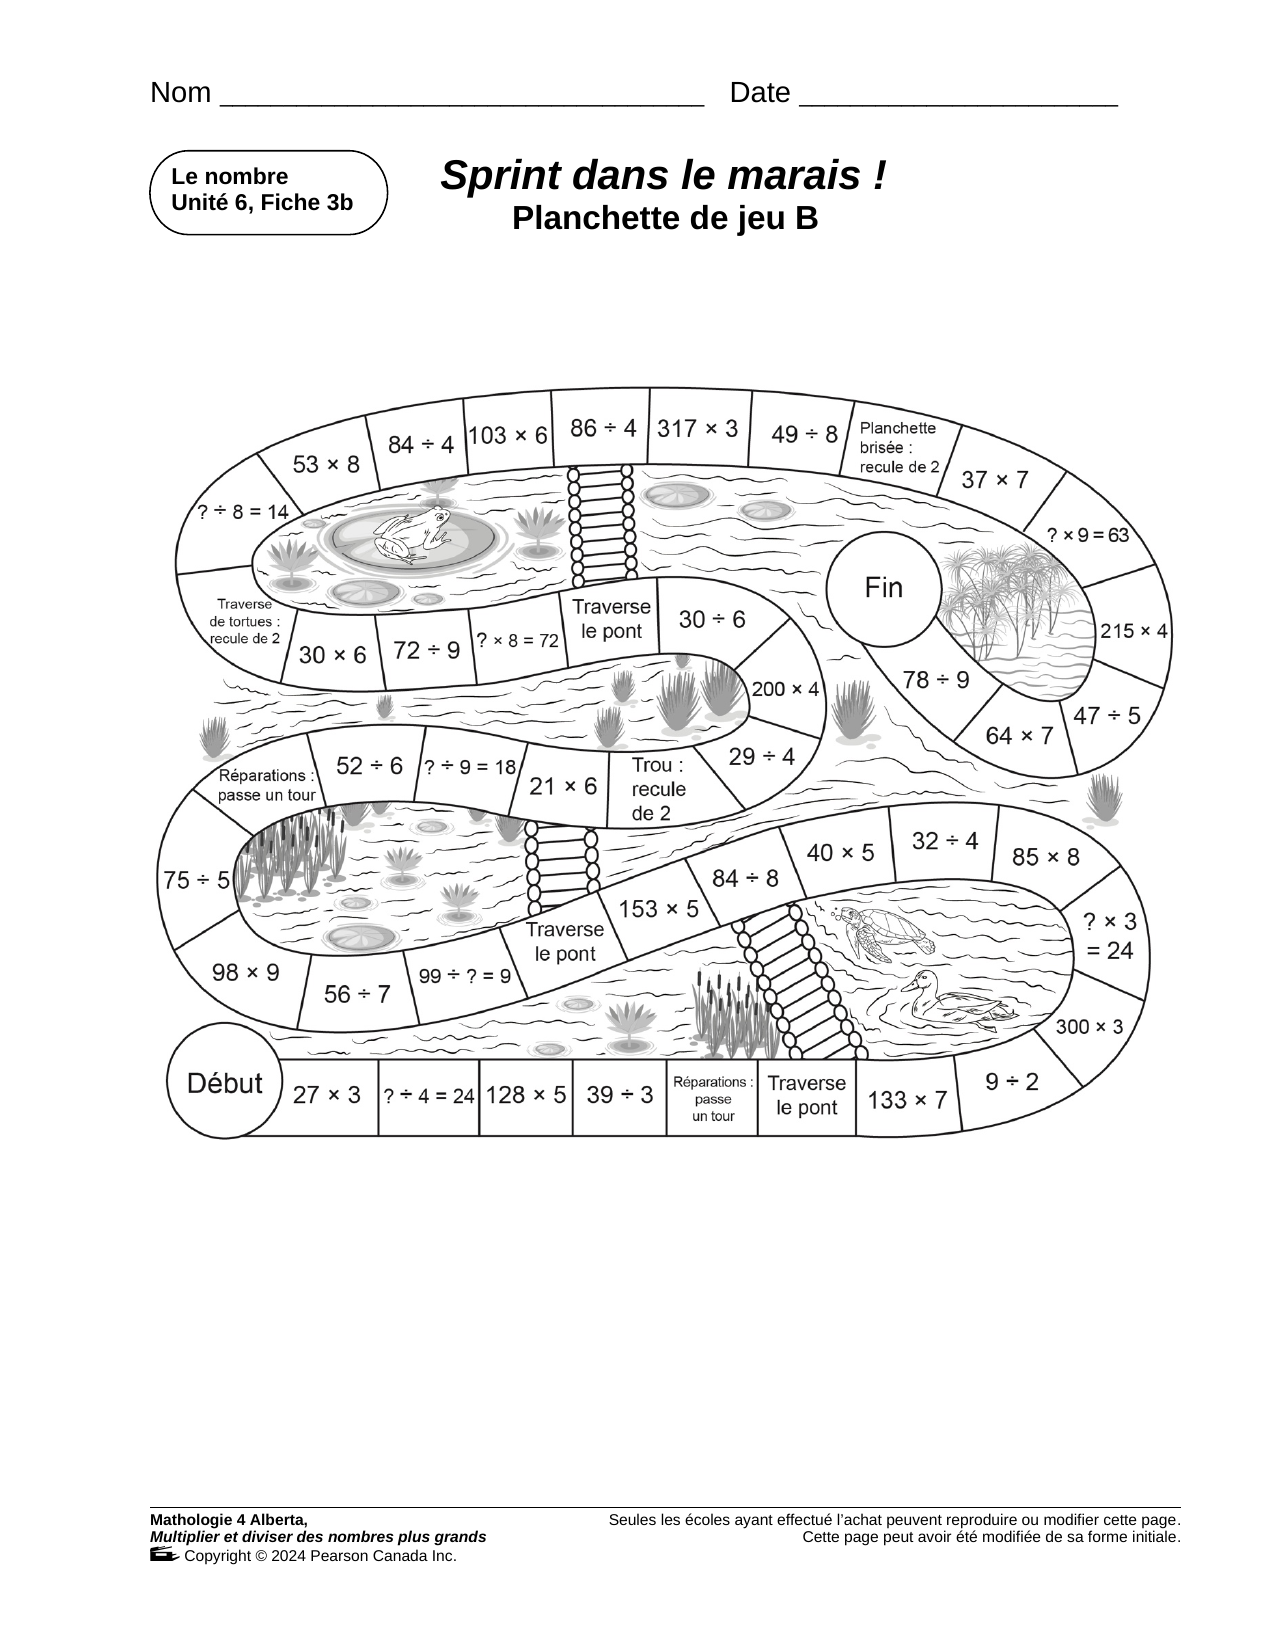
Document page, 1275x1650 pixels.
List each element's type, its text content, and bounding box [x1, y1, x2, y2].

text Sprint dans le marais ! Planchette de jeu B [150, 150, 1181, 265]
picture [150, 1546, 180, 1561]
picture [150, 342, 1181, 1201]
